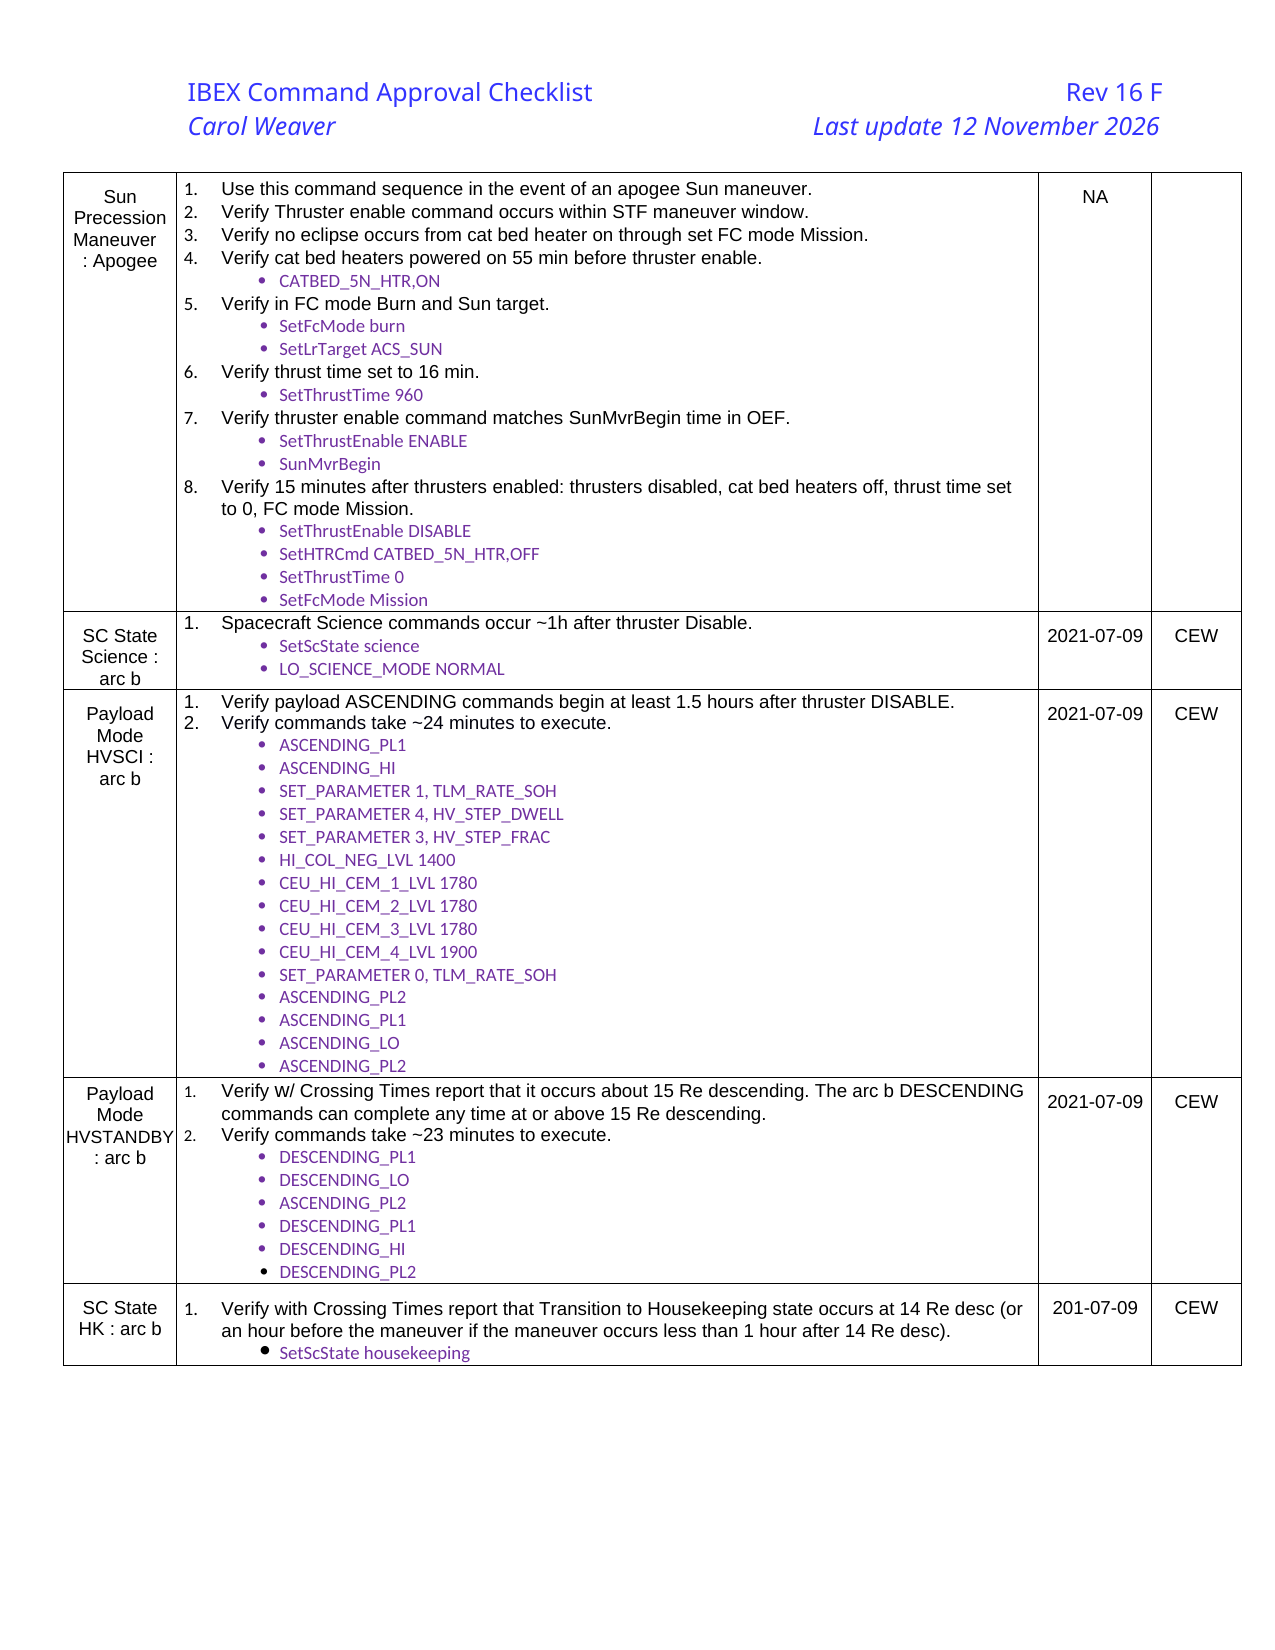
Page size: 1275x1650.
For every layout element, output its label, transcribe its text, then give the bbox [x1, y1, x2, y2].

table_cell 201-07-09 [1039, 1284, 1151, 1365]
table_cell Verify with Crossing Times report that Transition to Housekeeping state occurs at 14 Re desc (or an hour before the maneuver if the maneuver occurs less than 1 hour after 14 Re desc). SetScState housekeeping [177, 1284, 1038, 1365]
table_cell CEW [1152, 612, 1241, 689]
table_cell SC State Science : arc b [64, 612, 176, 689]
table_cell CEW [1152, 1284, 1241, 1365]
table_cell SC State HK : arc b [64, 1284, 176, 1365]
table_cell 2021-07-09 [1039, 612, 1151, 689]
table_cell 2021-07-09 [1039, 690, 1151, 1077]
table_cell CEW [1152, 1078, 1241, 1283]
table_cell Sun Precession Maneuver : Apogee [64, 173, 176, 611]
table_cell 2021-07-09 [1039, 1078, 1151, 1283]
table_cell [1152, 173, 1241, 611]
table_cell Spacecraft Science commands occur ~1h after thruster Disable. SetScState science LO_SCIENCE_MODE NORMAL [177, 612, 1038, 689]
table_cell Payload Mode HVSCI : arc b [64, 690, 176, 1077]
table_cell CEW [1152, 690, 1241, 1077]
table_cell Payload Mode HVSTANDBY : arc b [64, 1078, 176, 1283]
table_cell Use this command sequence in the event of an apogee Sun maneuver. Verify Thruster enable command occurs within STF maneuver window. Verify no eclipse occurs from cat bed heater on through set FC mode Mission. Verify cat bed heaters powered on 55 min before thruster enable. CATBED_5N_HTR,ON Verify in FC mode Burn and Sun target. SetFcMode burn SetLrTarget ACS_SUN Verify thrust time set to 16 min. SetThrustTime 960 Verify thruster enable command matches SunMvrBegin time in OEF. SetThrustEnable ENABLE SunMvrBegin Verify 15 minutes after thrusters enabled: thrusters disabled, cat bed heaters off, thrust time set to 0, FC mode Mission. SetThrustEnable DISABLE SetHTRCmd CATBED_5N_HTR,OFF SetThrustTime 0 SetFcMode Mission [177, 173, 1038, 611]
table_cell Verify w/ Crossing Times report that it occurs about 15 Re descending. The arc b DESCENDING commands can complete any time at or above 15 Re descending. Verify commands take ~23 minutes to execute. DESCENDING_PL1 DESCENDING_LO ASCENDING_PL2 DESCENDING_PL1 DESCENDING_HI DESCENDING_PL2 [177, 1078, 1038, 1283]
table_cell NA [1039, 173, 1151, 611]
table_cell Verify payload ASCENDING commands begin at least 1.5 hours after thruster DISABLE. Verify commands take ~24 minutes to execute. ASCENDING_PL1 ASCENDING_HI SET_PARAMETER 1, TLM_RATE_SOH SET_PARAMETER 4, HV_STEP_DWELL SET_PARAMETER 3, HV_STEP_FRAC HI_COL_NEG_LVL 1400 CEU_HI_CEM_1_LVL 1780 CEU_HI_CEM_2_LVL 1780 CEU_HI_CEM_3_LVL 1780 CEU_HI_CEM_4_LVL 1900 SET_PARAMETER 0, TLM_RATE_SOH ASCENDING_PL2 ASCENDING_PL1 ASCENDING_LO ASCENDING_PL2 [177, 690, 1038, 1077]
